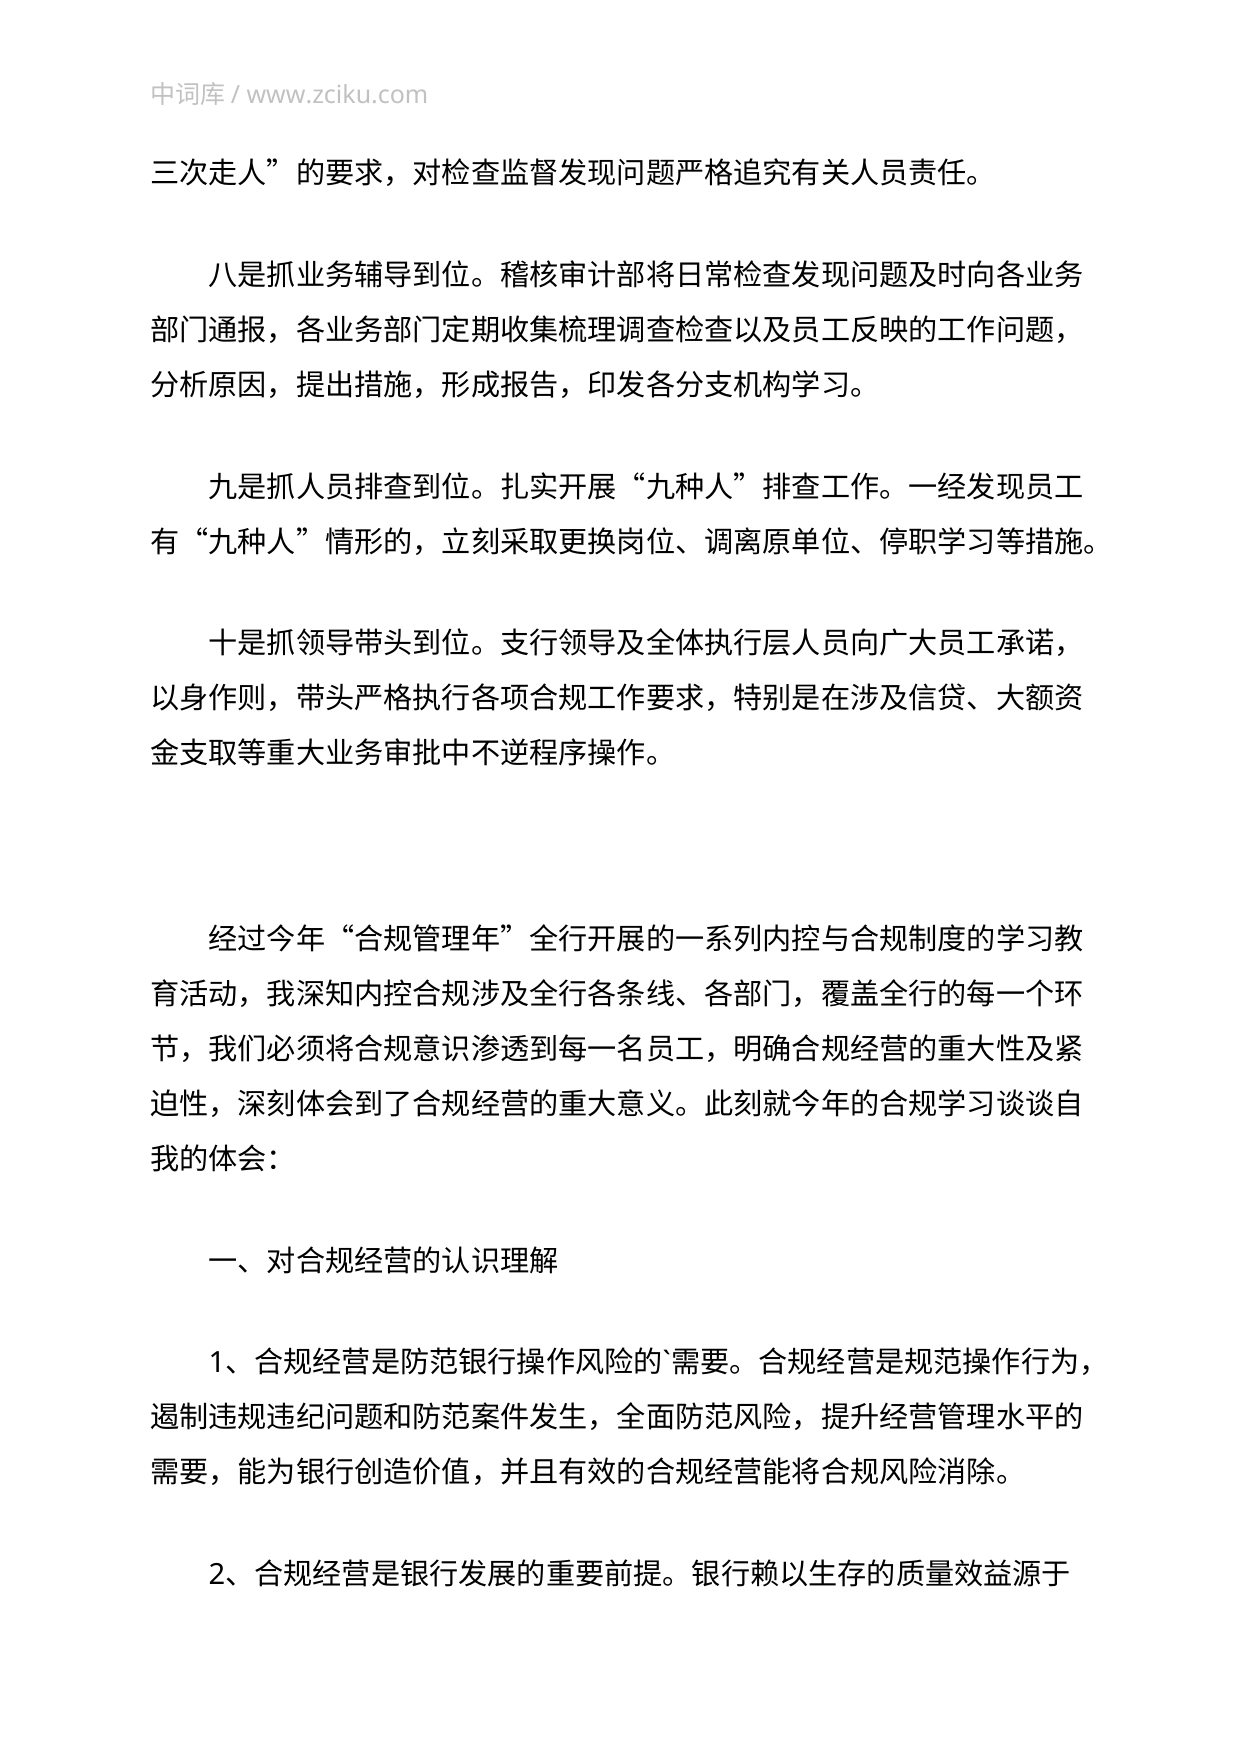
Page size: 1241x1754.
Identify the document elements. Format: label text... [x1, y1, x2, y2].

text 九是抓人员排查到位。扎实开展“九种人”排查工作。一经发现员工有“九种人”情形的，立刻采取更换岗位、调离原单位、停职学习等措施。 [150, 463, 1090, 561]
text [150, 150, 1090, 192]
text 八是抓业务辅导到位。稽核审计部将日常检查发现问题及时向各业务部门通报，各业务部门定期收集梳理调查检查以及员工反映的工作问题，分析原因，提出措施，形成报告，印发各分支机构学习。 [150, 252, 1090, 404]
text 十是抓领导带头到位。支行领导及全体执行层人员向广大员工承诺，以身作则，带头严格执行各项合规工作要求，特别是在涉及信贷、大额资金支取等重大业务审批中不逆程序操作。 [150, 620, 1090, 772]
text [150, 1551, 1090, 1593]
text 1、合规经营是防范银行操作风险的`需要。合规经营是规范操作行为，遏制违规违纪问题和防范案件发生，全面防范风险，提升经营管理水平的需要，能为银行创造价值，并且有效的合规经营能将合规风险消除。 [150, 1339, 1090, 1491]
text 经过今年“合规管理年”全行开展的一系列内控与合规制度的学习教育活动，我深知内控合规涉及全行各条线、各部门，覆盖全行的每一个环节，我们必须将合规意识渗透到每一名员工，明确合规经营的重大性及紧迫性，深刻体会到了合规经营的重大意义。此刻就今年的合规学习谈谈自我的体会： [150, 916, 1090, 1178]
text 一、对合规经营的认识理解 [150, 1237, 1090, 1279]
